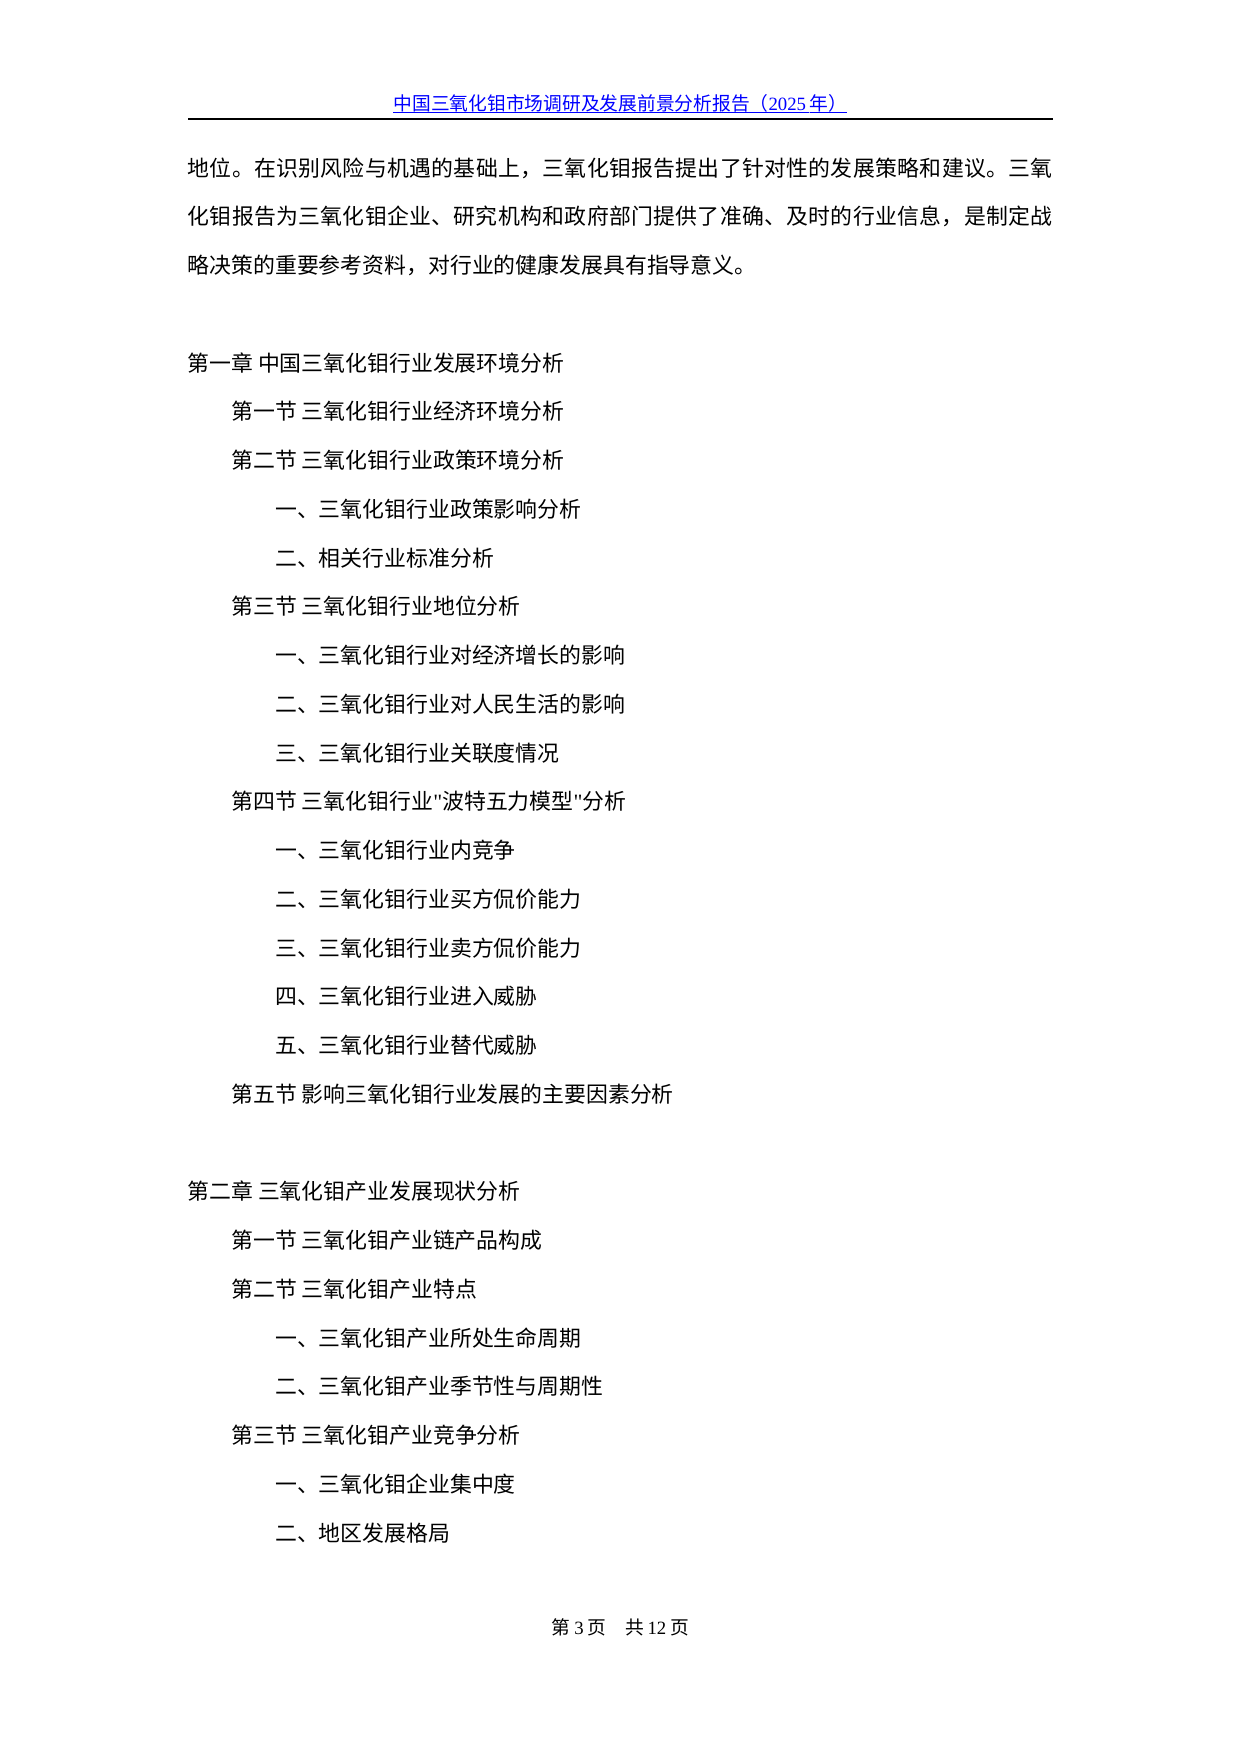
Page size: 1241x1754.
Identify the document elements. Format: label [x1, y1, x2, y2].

text [187, 150, 1053, 1548]
